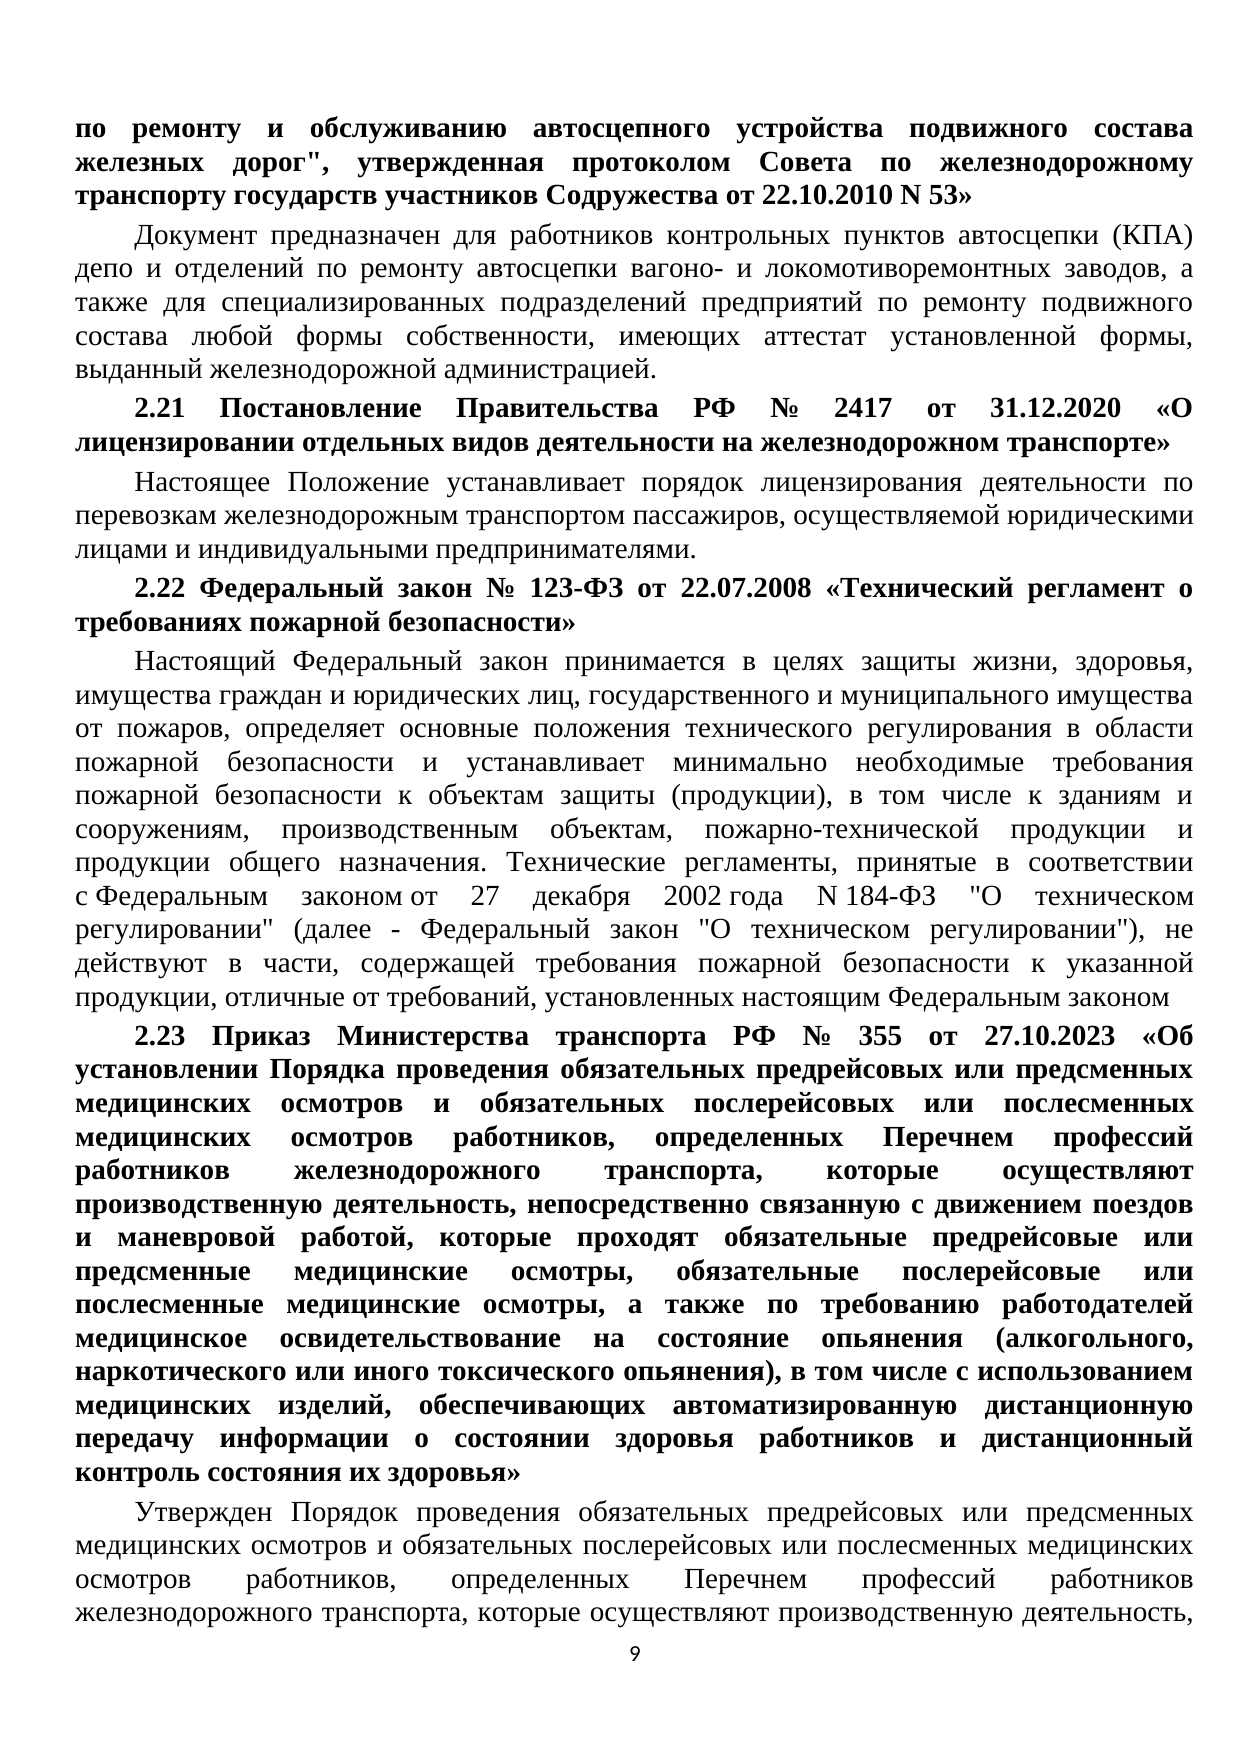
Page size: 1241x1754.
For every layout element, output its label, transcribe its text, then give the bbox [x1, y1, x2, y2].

subtitle Настоящее Положение устанавливает порядок лицензирования деятельности по перевозкам железнодорожным транспортом пассажиров, осуществляемой юридическими лицами и индивидуальными предпринимателями. [75, 464, 1194, 564]
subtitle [75, 110, 1194, 211]
subtitle 2.22 Федеральный закон № 123-ФЗ от 22.07.2008 «Технический регламент о требованиях пожарной безопасности» [75, 570, 1194, 637]
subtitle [75, 1494, 1194, 1628]
subtitle 2.21 Постановление Правительства РФ № 2417 от 31.12.2020 «О лицензировании отдельных видов деятельности на железнодорожном транспорте» [75, 391, 1194, 458]
subtitle Документ предназначен для работников контрольных пунктов автосцепки (КПА) депо и отделений по ремонту автосцепки вагоно- и локомотиворемонтных заводов, а также для специализированных подразделений предприятий по ремонту подвижного состава любой формы собственности, имеющих аттестат установленной формы, выданный железнодорожной администрацией. [75, 217, 1194, 385]
subtitle Настоящий Федеральный закон принимается в целях защиты жизни, здоровья, имущества граждан и юридических лиц, государственного и муниципального имущества от пожаров, определяет основные положения технического регулирования в области пожарной безопасности и устанавливает минимально необходимые требования пожарной безопасности к объектам защиты (продукции), в том числе к зданиям и сооружениям, производственным объектам, пожарно-технической продукции и продукции общего назначения. Технические регламенты, принятые в соответствии с Федеральным законом от 27 декабря 2002 года N 184-ФЗ "О техническом регулировании" (далее - Федеральный закон "О техническом регулировании"), не действуют в части, содержащей требования пожарной безопасности к указанной продукции, отличные от требований, установленных настоящим Федеральным законом [75, 643, 1194, 1012]
subtitle 2.23 Приказ Министерства транспорта РФ № 355 от 27.10.2023 «Об установлении Порядка проведения обязательных предрейсовых или предсменных медицинских осмотров и обязательных послерейсовых или послесменных медицинских осмотров работников, определенных Перечнем профессий работников железнодорожного транспорта, которые осуществляют производственную деятельность, непосредственно связанную с движением поездов и маневровой работой, которые проходят обязательные предрейсовые или предсменные медицинские осмотры, обязательные послерейсовые или послесменные медицинские осмотры, а также по требованию работодателей медицинское освидетельствование на состояние опьянения (алкогольного, наркотического или иного токсического опьянения), в том числе с использованием медицинских изделий, обеспечивающих автоматизированную дистанционную передачу информации о состоянии здоровья работников и дистанционный контроль состояния их здоровья» [75, 1018, 1194, 1488]
